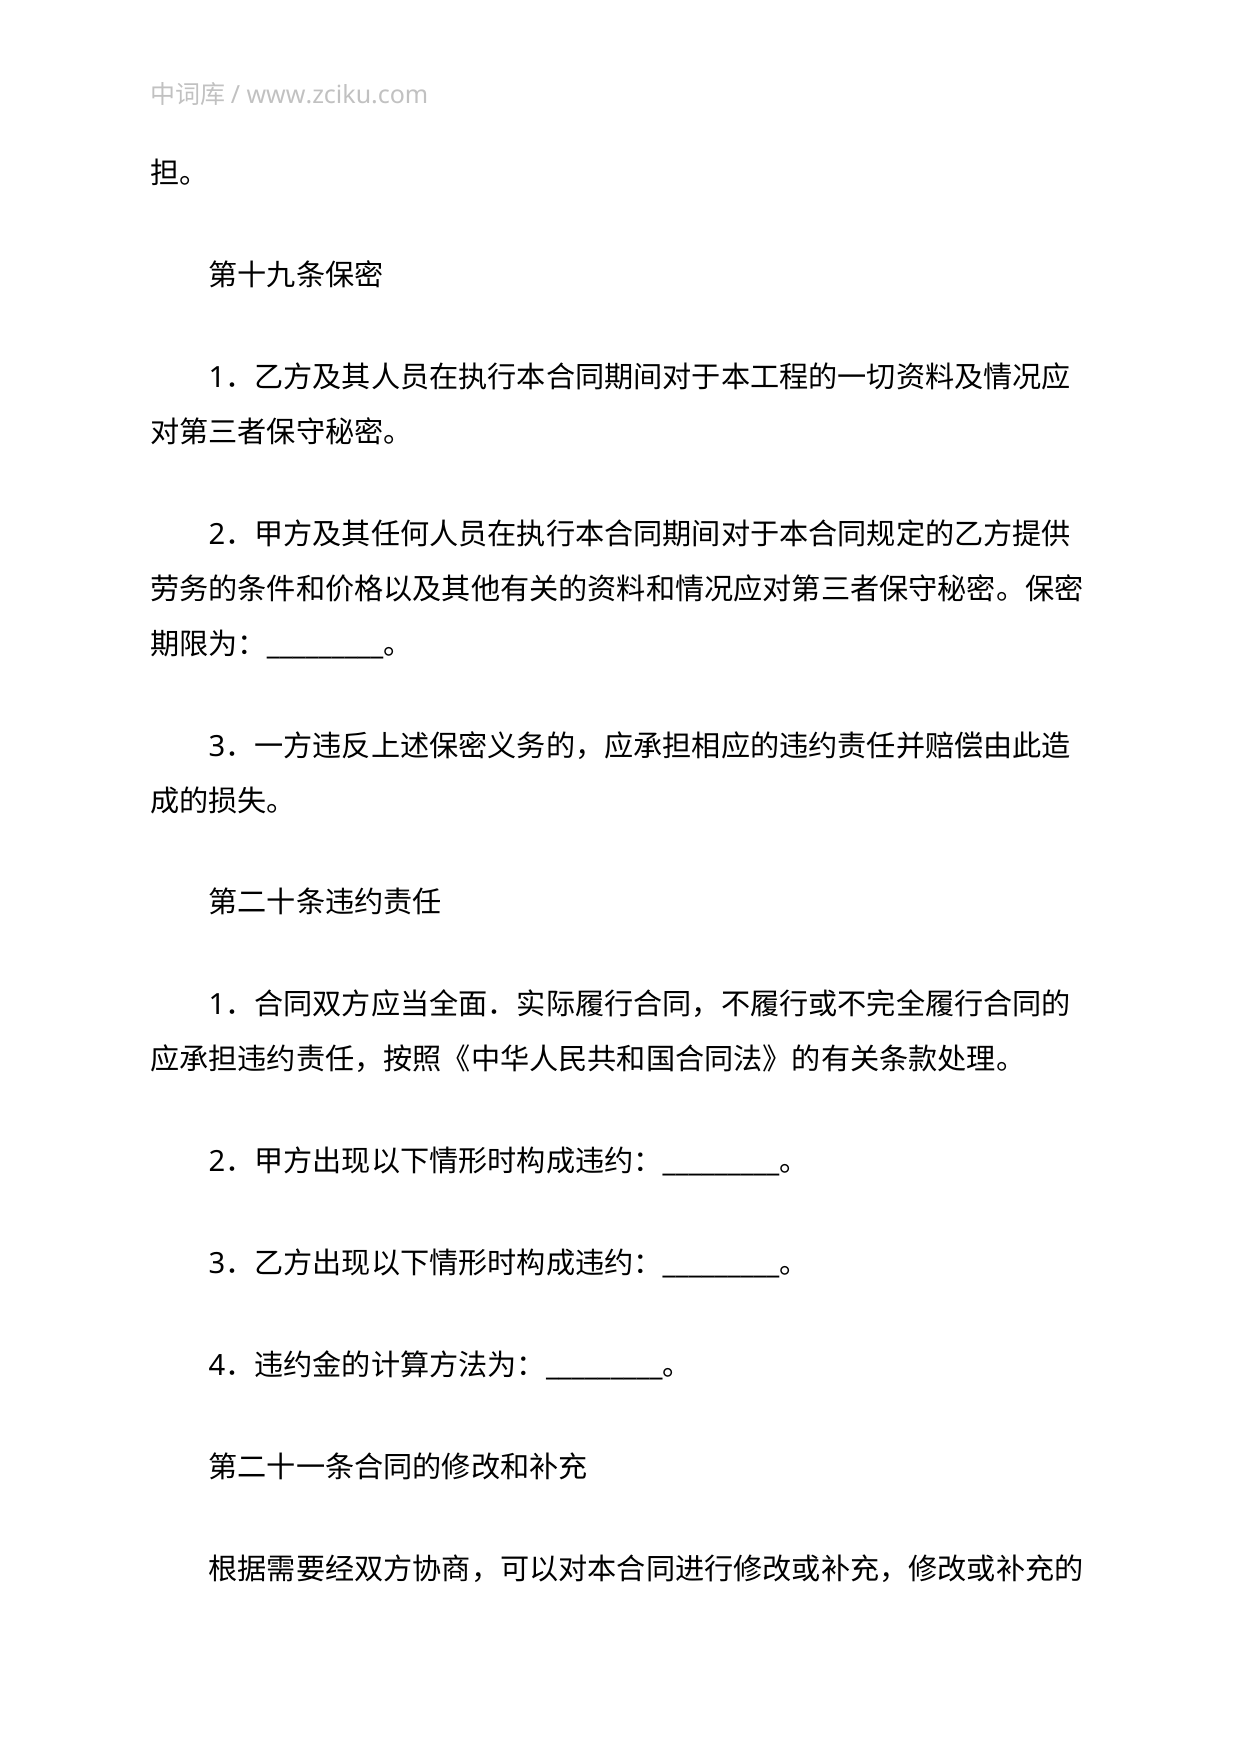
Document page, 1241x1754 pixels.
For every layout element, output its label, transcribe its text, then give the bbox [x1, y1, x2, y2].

text 2．甲方出现以下情形时构成违约：_________。 [150, 1137, 1090, 1180]
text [150, 1545, 1090, 1587]
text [150, 150, 1090, 192]
text 第二十一条合同的修改和补充 [150, 1443, 1090, 1486]
text 1．合同双方应当全面．实际履行合同，不履行或不完全履行合同的应承担违约责任，按照《中华人民共和国合同法》的有关条款处理。 [150, 981, 1090, 1078]
text 3．乙方出现以下情形时构成违约：_________。 [150, 1239, 1090, 1282]
text 2．甲方及其任何人员在执行本合同期间对于本合同规定的乙方提供劳务的条件和价格以及其他有关的资料和情况应对第三者保守秘密。保密期限为：_________。 [150, 510, 1090, 663]
text 第二十条违约责任 [150, 879, 1090, 921]
text 3．一方违反上述保密义务的，应承担相应的违约责任并赔偿由此造成的损失。 [150, 722, 1090, 819]
text 1．乙方及其人员在执行本合同期间对于本工程的一切资料及情况应对第三者保守秘密。 [150, 353, 1090, 451]
text 第十九条保密 [150, 252, 1090, 294]
text 4．违约金的计算方法为：_________。 [150, 1341, 1090, 1384]
